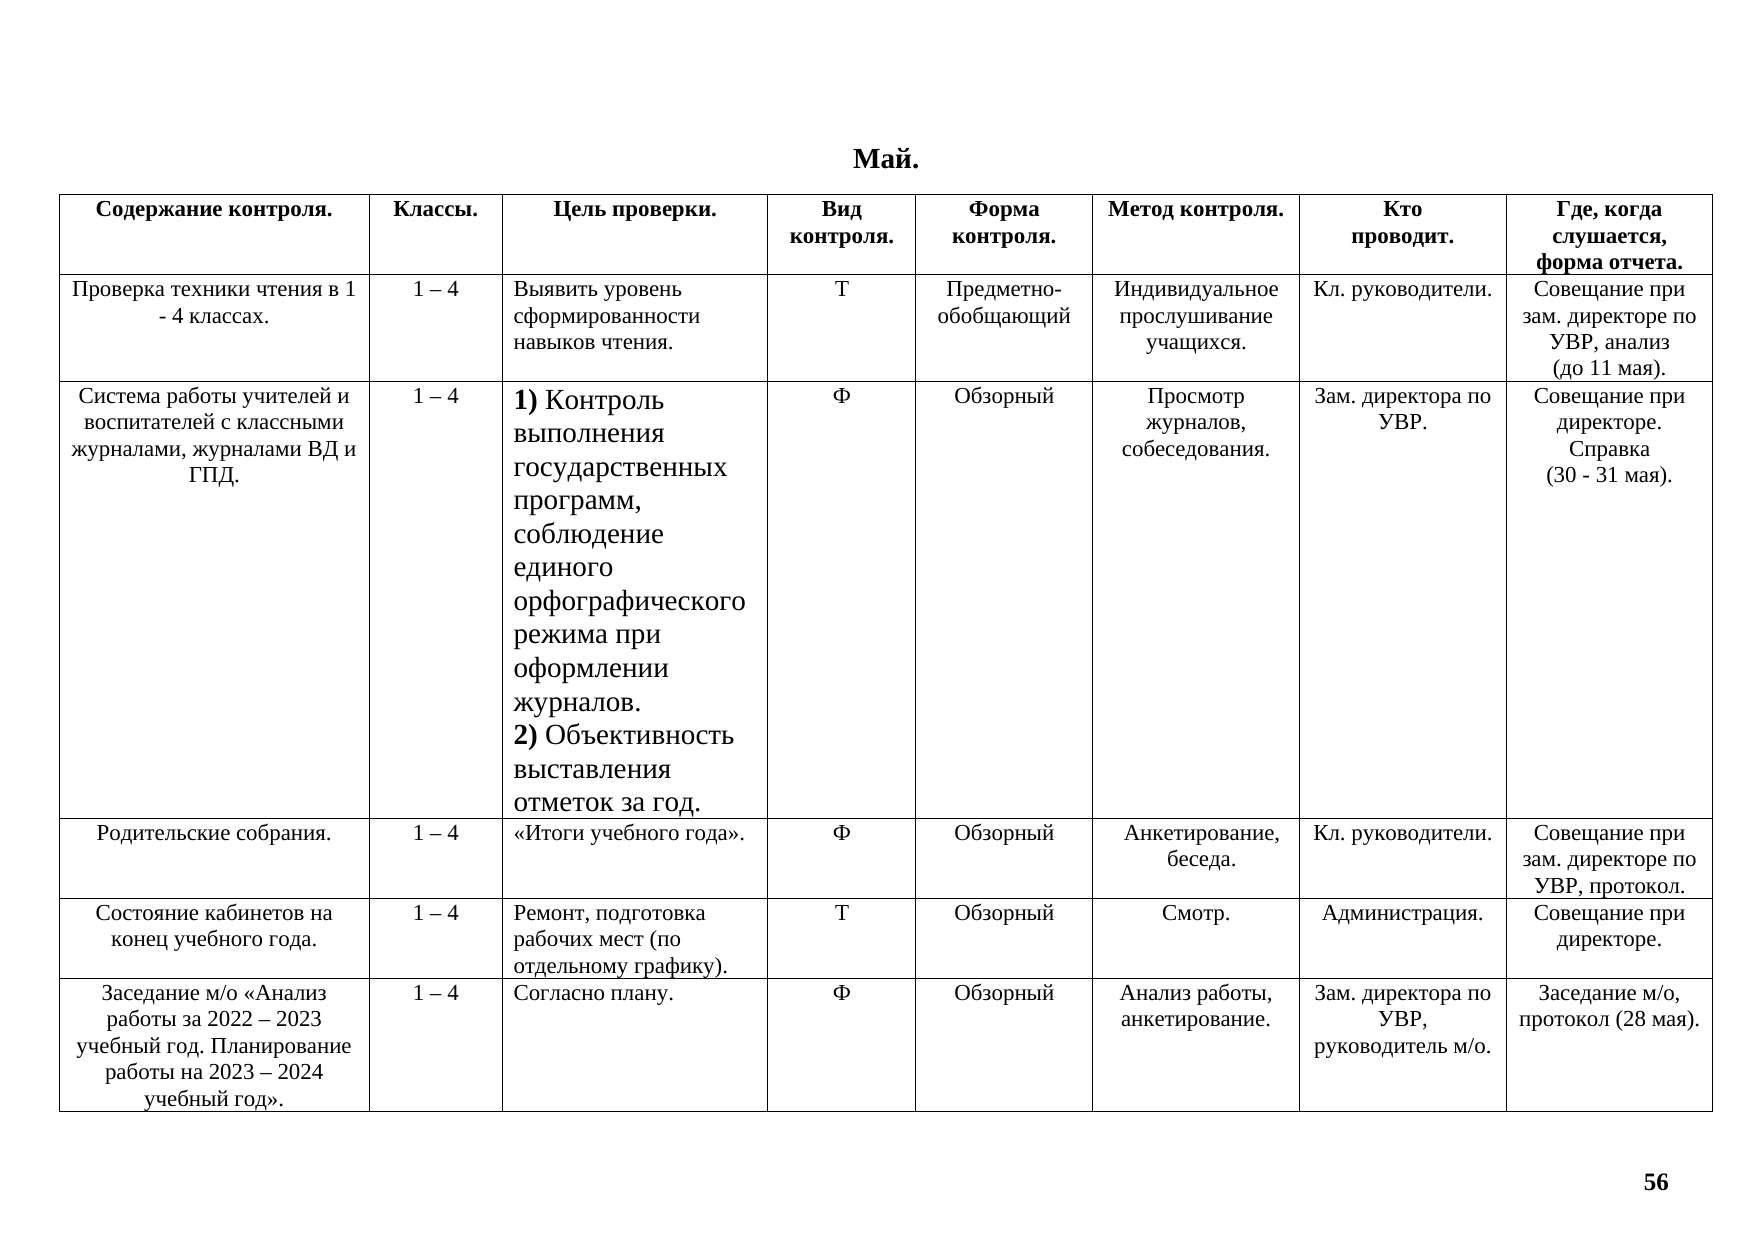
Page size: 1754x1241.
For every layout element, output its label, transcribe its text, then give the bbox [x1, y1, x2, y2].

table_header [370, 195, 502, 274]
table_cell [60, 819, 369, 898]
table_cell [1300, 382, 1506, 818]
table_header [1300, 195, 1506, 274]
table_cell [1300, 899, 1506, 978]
text Май. [88, 141, 1683, 175]
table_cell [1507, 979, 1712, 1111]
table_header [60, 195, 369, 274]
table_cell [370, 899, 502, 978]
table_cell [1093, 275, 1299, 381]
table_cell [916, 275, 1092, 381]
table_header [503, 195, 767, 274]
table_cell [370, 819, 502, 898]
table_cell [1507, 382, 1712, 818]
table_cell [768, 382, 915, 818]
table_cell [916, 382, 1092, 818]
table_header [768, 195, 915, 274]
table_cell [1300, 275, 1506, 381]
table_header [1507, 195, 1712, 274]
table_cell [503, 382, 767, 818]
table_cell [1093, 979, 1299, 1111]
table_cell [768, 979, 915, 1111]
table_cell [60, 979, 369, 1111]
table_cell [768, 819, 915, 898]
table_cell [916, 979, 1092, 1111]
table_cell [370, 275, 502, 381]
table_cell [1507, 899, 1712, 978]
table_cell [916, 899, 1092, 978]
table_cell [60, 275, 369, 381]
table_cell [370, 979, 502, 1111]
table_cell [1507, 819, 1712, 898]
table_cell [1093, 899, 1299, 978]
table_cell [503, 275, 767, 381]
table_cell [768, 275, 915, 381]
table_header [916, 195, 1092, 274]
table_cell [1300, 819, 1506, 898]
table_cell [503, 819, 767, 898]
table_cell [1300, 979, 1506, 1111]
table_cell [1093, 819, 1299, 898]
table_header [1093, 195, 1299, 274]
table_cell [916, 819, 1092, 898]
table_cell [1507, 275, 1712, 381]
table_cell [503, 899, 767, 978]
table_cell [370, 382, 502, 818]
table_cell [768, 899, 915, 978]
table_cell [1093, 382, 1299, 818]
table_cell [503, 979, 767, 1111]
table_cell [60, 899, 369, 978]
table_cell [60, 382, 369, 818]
